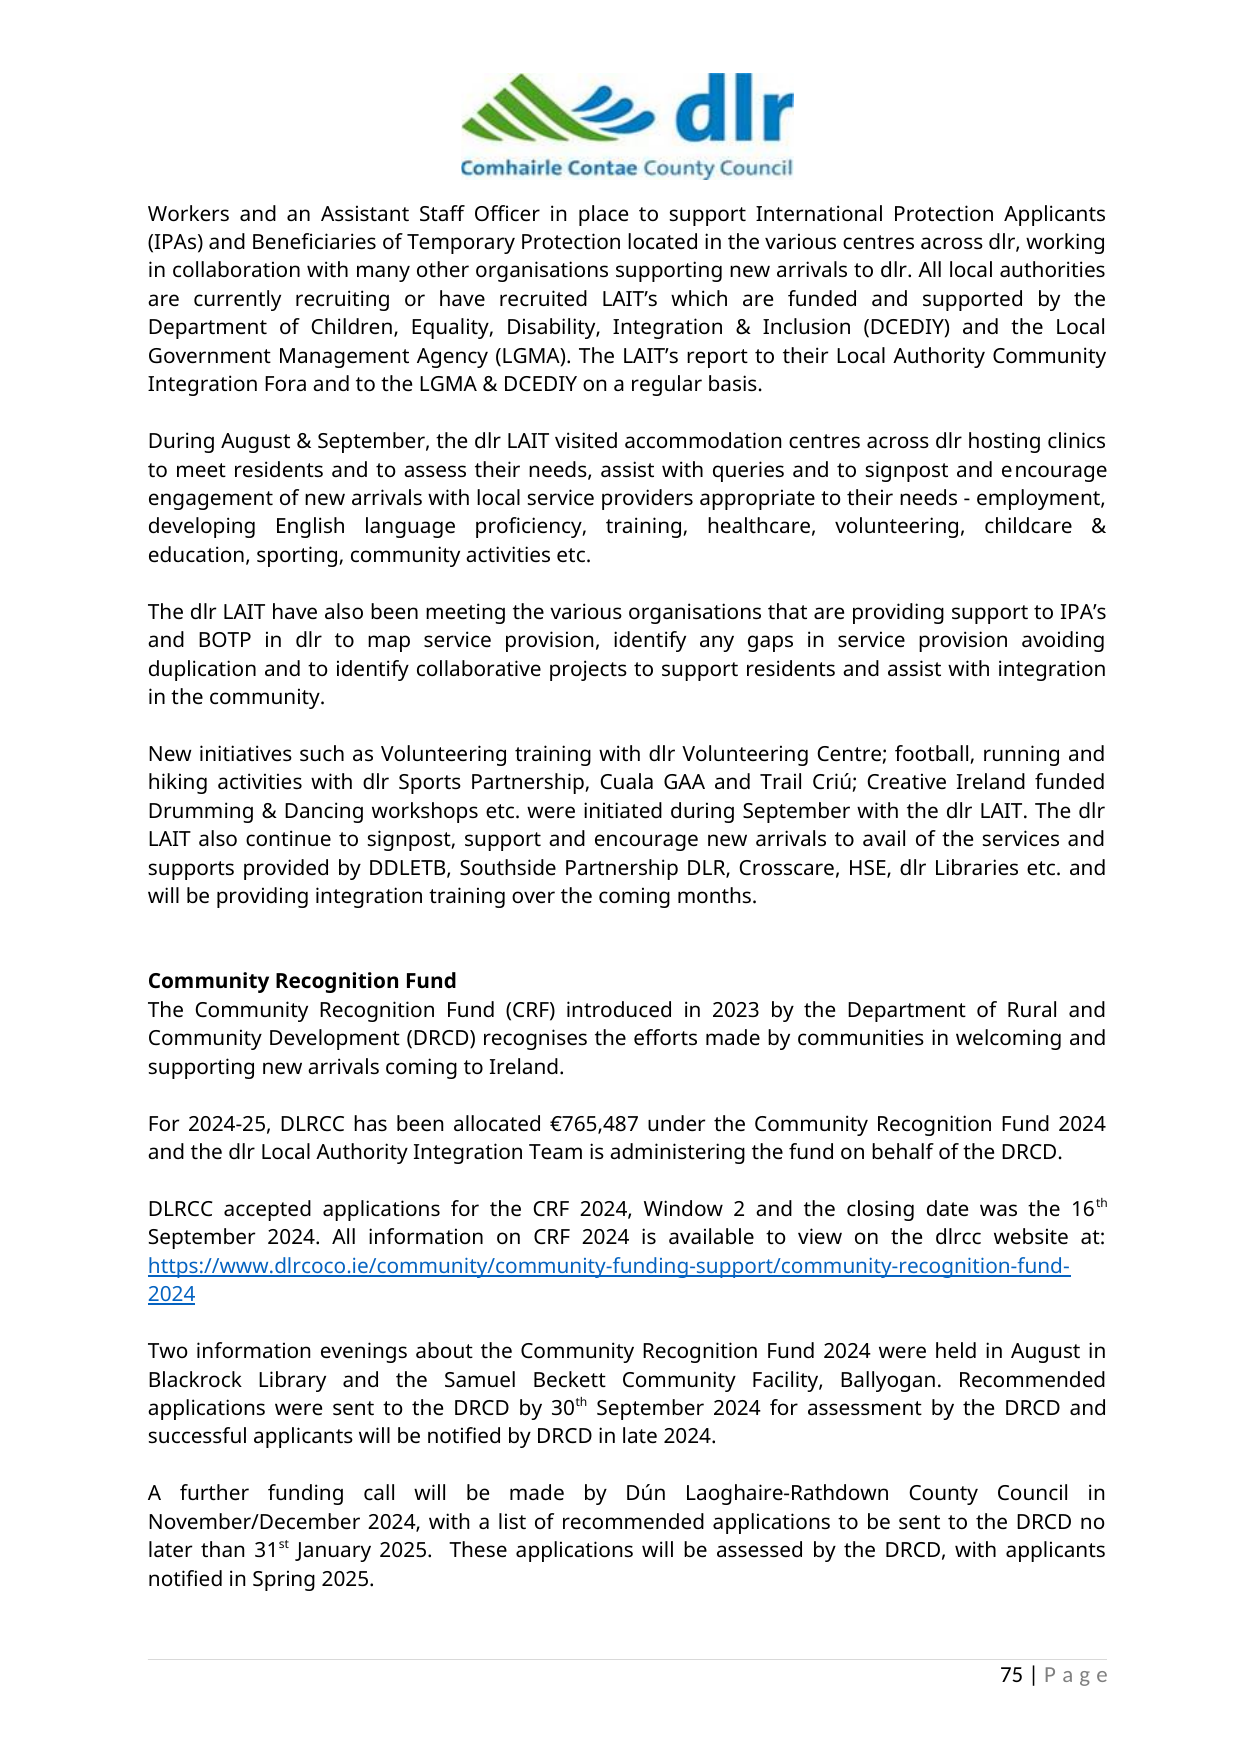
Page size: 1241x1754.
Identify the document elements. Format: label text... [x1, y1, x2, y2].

text For 2024-25, DLRCC has been allocated €765,487 under the Community Recognition Fund 2024 and the dlr Local Authority Integration Team is administering the fund on behalf of the DRCD. [148, 1109, 1107, 1166]
text During August & September, the dlr LAIT visited accommodation centres across dlr hosting clinics to meet residents and to assess their needs, assist with queries and to signpost and encourage engagement of new arrivals with local service providers appropriate to their needs - employment, developing English language proficiency, training, healthcare, volunteering, childcare & education, sporting, community activities etc. [148, 426, 1107, 568]
text Two information evenings about the Community Recognition Fund 2024 were held in August in Blackrock Library and the Samuel Beckett Community Facility, Ballyogan. Recommended applications were sent to the DRCD by 30th September 2024 for assessment by the DRCD and successful applicants will be notified by DRCD in late 2024. [148, 1336, 1107, 1450]
text The dlr LAIT have also been meeting the various organisations that are providing support to IPA’s and BOTP in dlr to map service provision, identify any gaps in service provision avoiding duplication and to identify collaborative projects to support residents and assist with integration in the community. [148, 597, 1107, 711]
text Community Recognition Fund [148, 967, 1107, 995]
picture [461, 73, 794, 180]
text A further funding call will be made by Dún Laoghaire-Rathdown County Council in November/December 2024, with a list of recommended applications to be sent to the DRCD no later than 31st January 2025. These applications will be assessed by the DRCD, with applicants notified in Spring 2025. [148, 1478, 1107, 1592]
text The Community Recognition Fund (CRF) introduced in 2023 by the Department of Rural and Community Development (DRCD) recognises the efforts made by communities in welcoming and supporting new arrivals coming to Ireland. [148, 995, 1107, 1080]
text New initiatives such as Volunteering training with dlr Volunteering Centre; football, running and hiking activities with dlr Sports Partnership, Cuala GAA and Trail Criú; Creative Ireland funded Drumming & Dancing workshops etc. were initiated during September with the dlr LAIT. The dlr LAIT also continue to signpost, support and encourage new arrivals to avail of the services and supports provided by DDLETB, Southside Partnership DLR, Crosscare, HSE, dlr Libraries etc. and will be providing integration training over the coming months. [148, 739, 1107, 910]
text DLRCC accepted applications for the CRF 2024, Window 2 and the closing date was the 16th September 2024. All information on CRF 2024 is available to view on the dlrcc website at: https://www.dlrcoco.ie/community/community-funding-support/community-recognition-fund-2024 [148, 1194, 1107, 1308]
